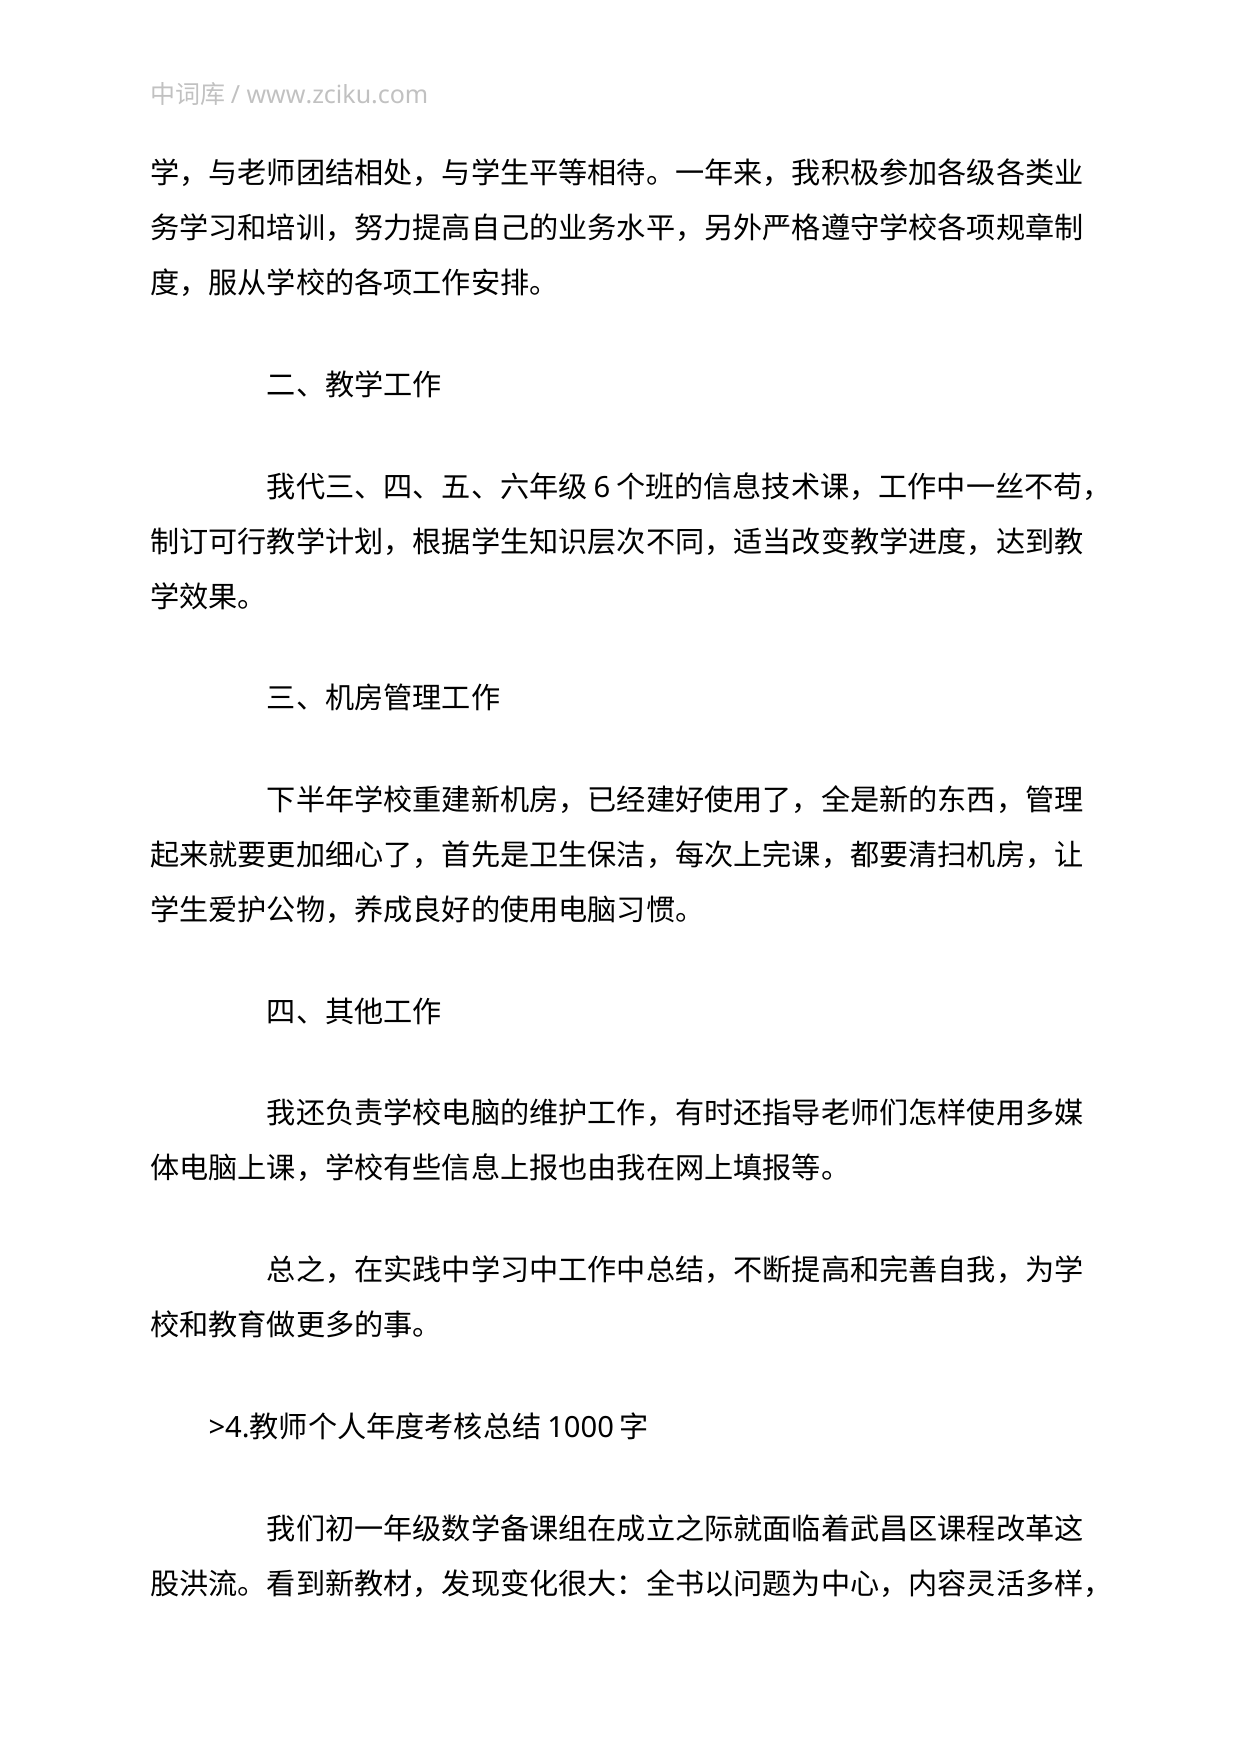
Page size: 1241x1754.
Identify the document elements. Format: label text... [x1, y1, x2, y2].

text 下半年学校重建新机房，已经建好使用了，全是新的东西，管理起来就要更加细心了，首先是卫生保洁，每次上完课，都要清扫机房，让学生爱护公物，养成良好的使用电脑习惯。 [150, 777, 1090, 929]
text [150, 1505, 1090, 1603]
text 三、机房管理工作 [150, 675, 1090, 717]
text 我还负责学校电脑的维护工作，有时还指导老师们怎样使用多媒体电脑上课，学校有些信息上报也由我在网上填报等。 [150, 1090, 1090, 1187]
text 四、其他工作 [150, 988, 1090, 1031]
text 二、教学工作 [150, 362, 1090, 404]
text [150, 150, 1090, 302]
text 我代三、四、五、六年级6个班的信息技术课，工作中一丝不苟，制订可行教学计划，根据学生知识层次不同，适当改变教学进度，达到教学效果。 [150, 463, 1090, 616]
text >4.教师个人年度考核总结1000字 [150, 1403, 1090, 1446]
text 总之，在实践中学习中工作中总结，不断提高和完善自我，为学校和教育做更多的事。 [150, 1247, 1090, 1344]
